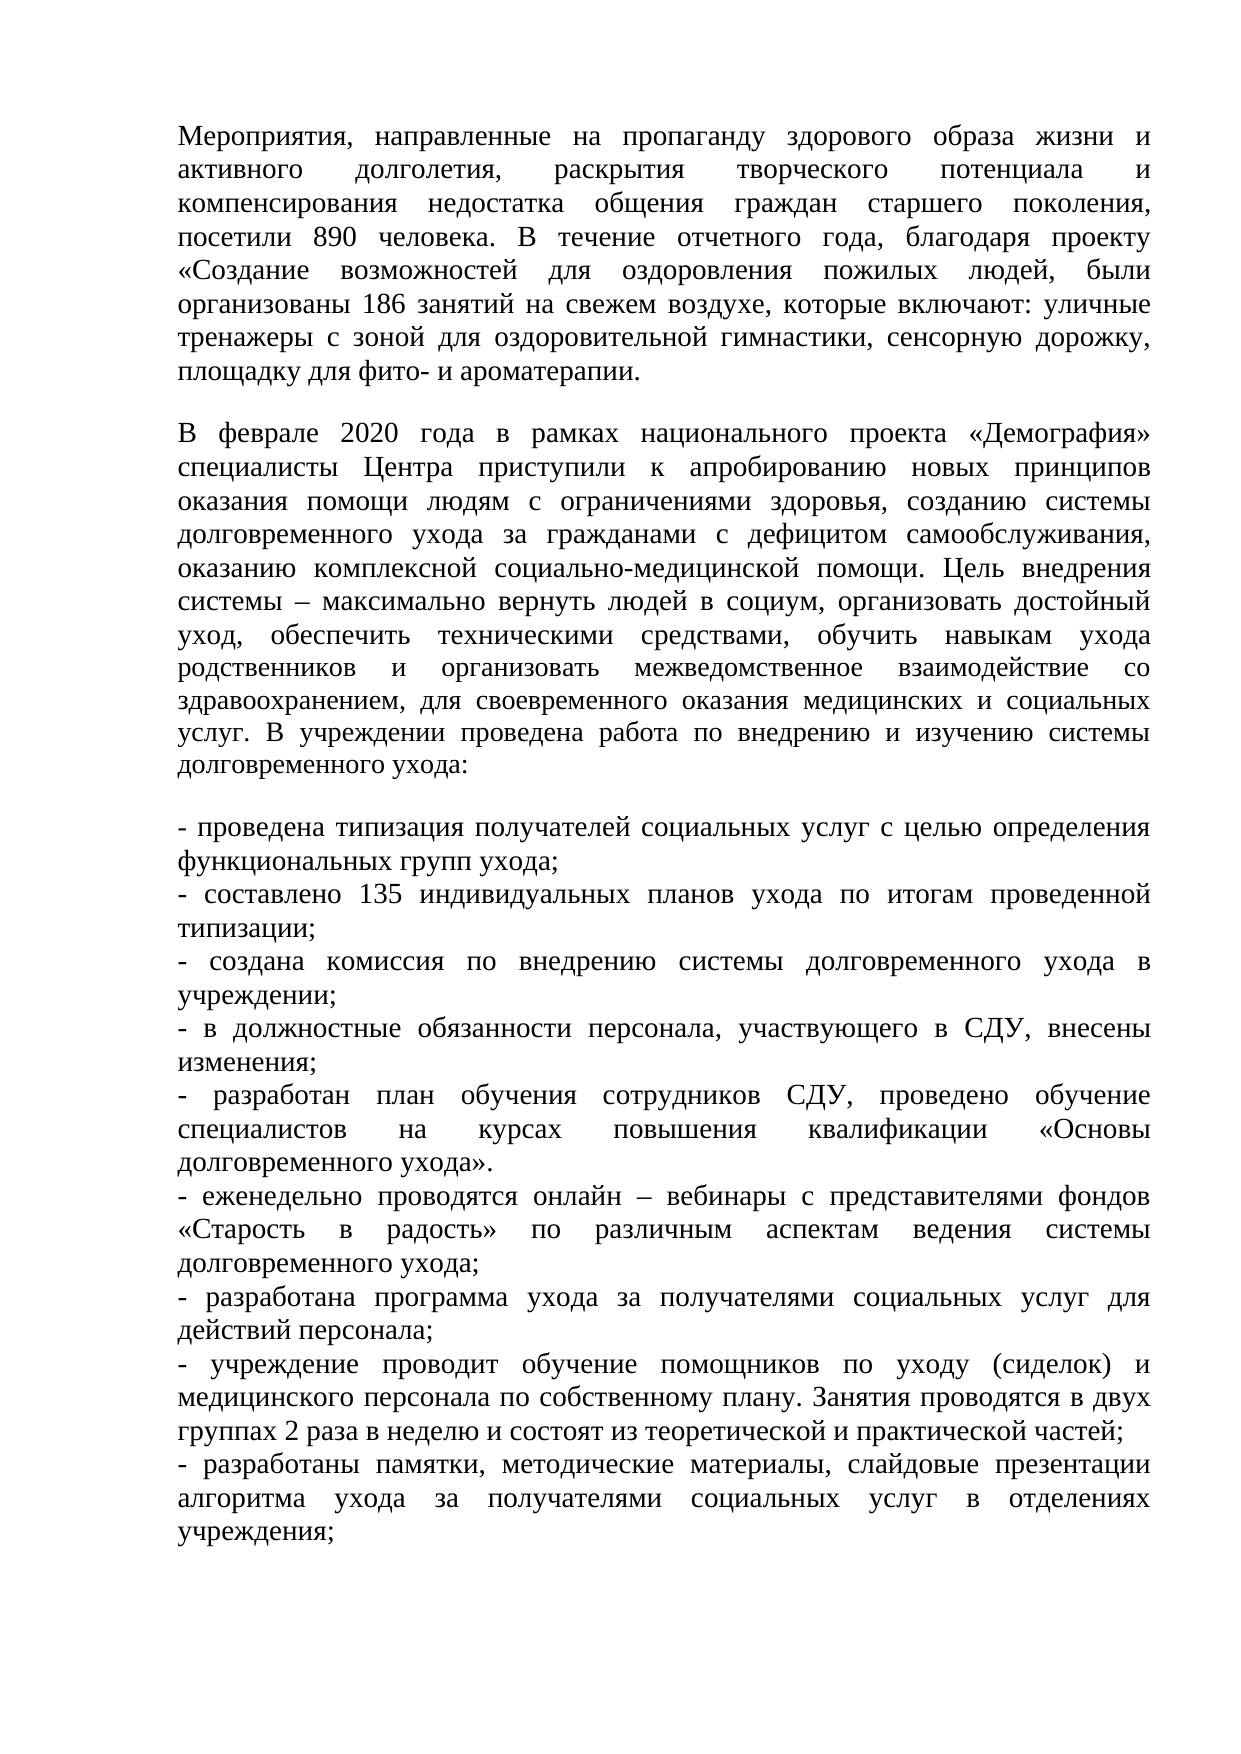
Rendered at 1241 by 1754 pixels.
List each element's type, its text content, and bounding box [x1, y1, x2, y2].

text - составлено 135 индивидуальных планов ухода по итогам проведенной типизации; [177, 876, 1152, 943]
text - разработаны памятки, методические материалы, слайдовые презентации алгоритма ухода за получателями социальных услуг в отделениях учреждения; [177, 1446, 1152, 1547]
text - создана комиссия по внедрению системы долговременного ухода в учреждении; [177, 943, 1152, 1010]
text - учреждение проводит обучение помощников по уходу (сиделок) и медицинского персонала по собственному плану. Занятия проводятся в двух группах 2 раза в неделю и состоят из теоретической и практической частей; [177, 1346, 1152, 1446]
text - разработан план обучения сотрудников СДУ, проведено обучение специалистов на курсах повышения квалификации «Основы долговременного ухода». [177, 1077, 1152, 1178]
text - разработана программа ухода за получателями социальных услуг для действий персонала; [177, 1279, 1152, 1346]
text - еженедельно проводятся онлайн – вебинары с представителями фондов «Старость в радость» по различным аспектам ведения системы долговременного ухода; [177, 1178, 1152, 1279]
text - в должностные обязанности персонала, участвующего в СДУ, внесены изменения; [177, 1010, 1152, 1077]
text - проведена типизация получателей социальных услуг с целью определения функциональных групп ухода; [177, 809, 1152, 876]
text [177, 118, 1152, 386]
text В феврале 2020 года в рамках национального проекта «Демография» специалисты Центра приступили к апробированию новых принципов оказания помощи людям с ограничениями здоровья, созданию системы долговременного ухода за гражданами с дефицитом самообслуживания, оказанию комплексной социально-медицинской помощи. Цель внедрения системы – максимально вернуть людей в социум, организовать достойный уход, обеспечить техническими средствами, обучить навыкам ухода родственников и организовать межведомственное взаимодействие со здравоохранением, для своевременного оказания медицинских и социальных услуг. В учреждении проведена работа по внедрению и изучению системы долговременного ухода: [177, 416, 1152, 780]
